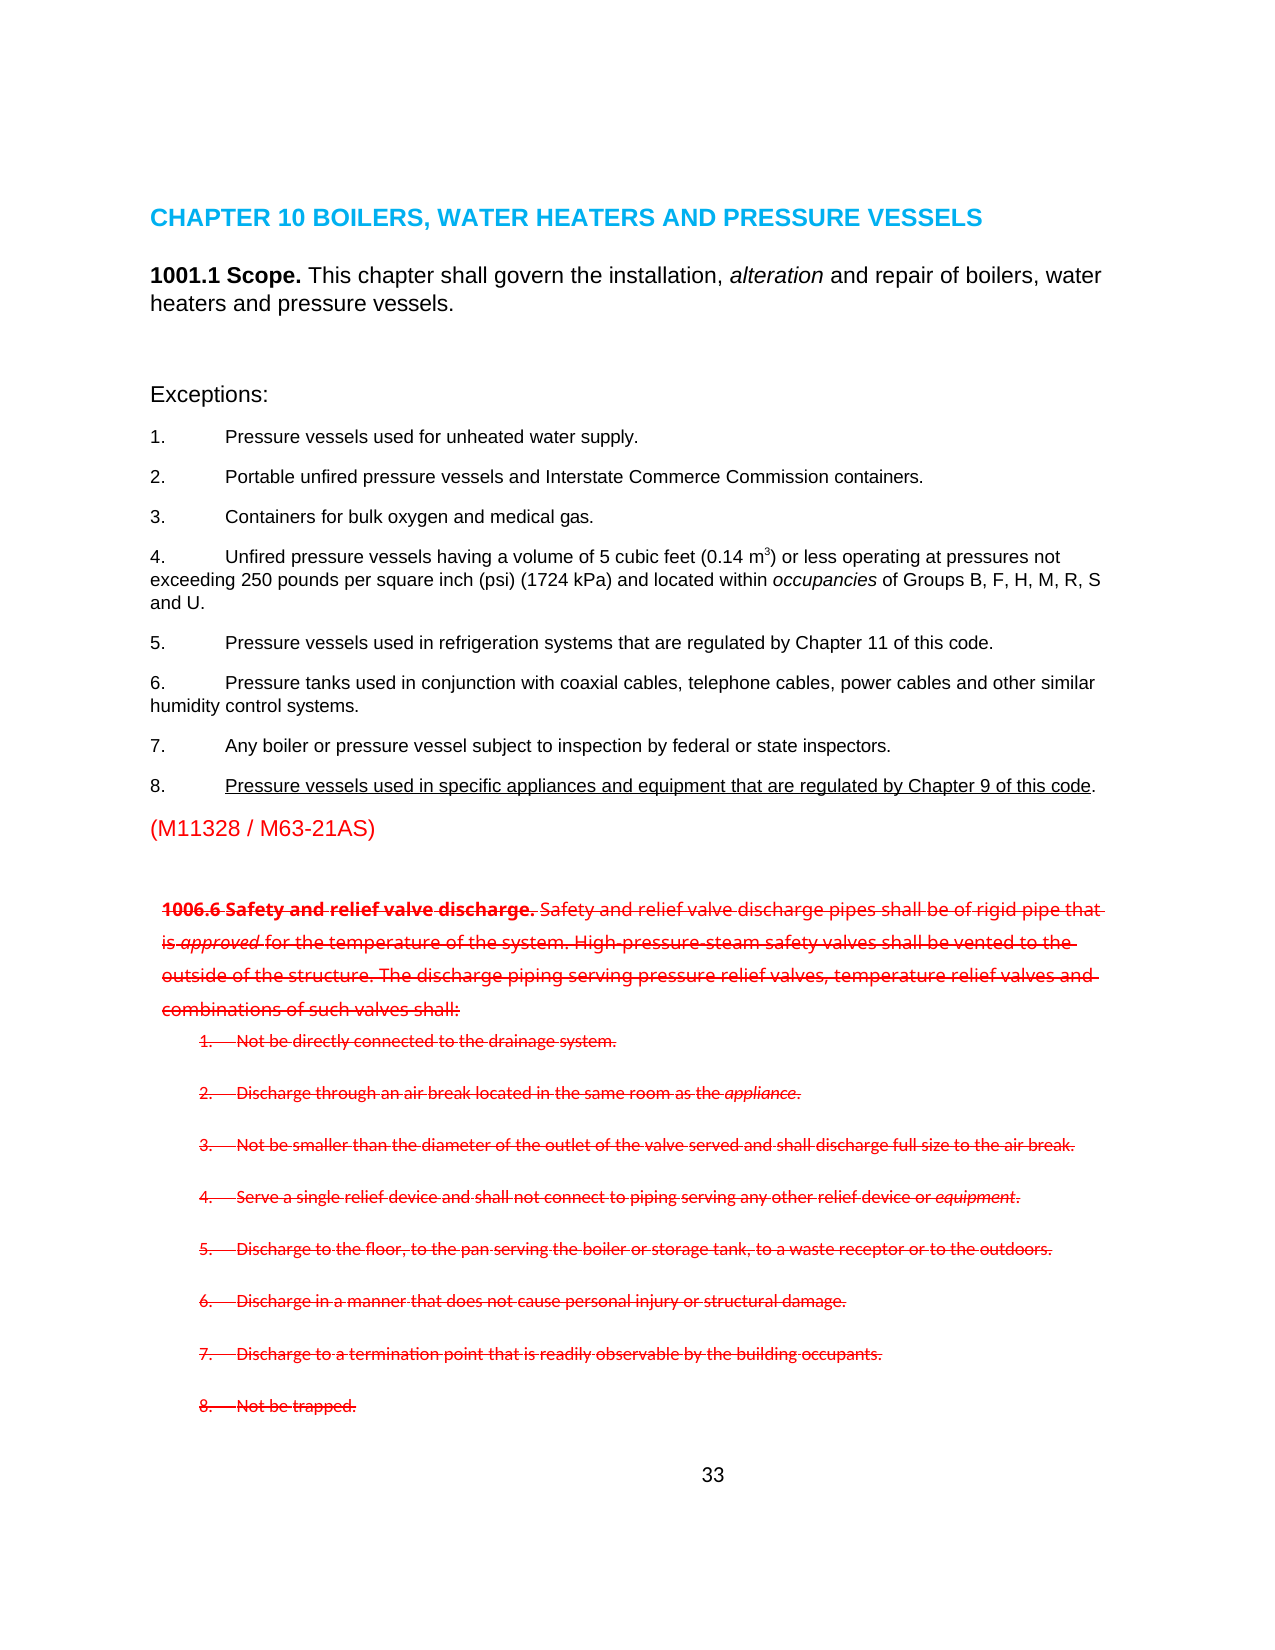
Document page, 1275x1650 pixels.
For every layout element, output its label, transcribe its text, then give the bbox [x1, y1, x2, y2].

text 2. Portable unfired pressure vessels and Interstate Commerce Commission containers. [150, 466, 1125, 487]
text Exceptions: [150, 381, 1125, 407]
text 1. Pressure vessels used for unheated water supply. [150, 426, 1125, 447]
text 5. Discharge to the floor, to the pan serving the boiler or storage tank, to a waste receptor or to the outdoors. [199, 1238, 1125, 1261]
text 6. Discharge in a manner that does not cause personal injury or structural damage. [199, 1290, 1125, 1313]
text 6. Pressure tanks used in conjunction with coaxial cables, telephone cables, power cables and other similar humidity control systems. [150, 672, 1125, 716]
text 1001.1 Scope. This chapter shall govern the installation, alteration and repair of boilers, water heaters and pressure vessels. [150, 262, 1125, 317]
text 8. Pressure vessels used in specific appliances and equipment that are regulated by Chapter 9 of this code. [150, 775, 1125, 796]
text 2. Discharge through an air break located in the same room as the appliance. [199, 1081, 1125, 1104]
text 3. Not be smaller than the diameter of the outlet of the valve served and shall discharge full size to the air break. [199, 1133, 1125, 1156]
text 1. Not be directly connected to the drainage system. [199, 1029, 1125, 1052]
text 1006.6 Safety and relief valve discharge. Safety and relief valve discharge pipes shall be of rigid pipe that is approved for the temperature of the system. High-pressure-steam safety valves shall be vented to the outside of the structure. The discharge piping serving pressure relief valves, temperature relief valves and combinations of such valves shall: [161, 896, 1109, 1021]
text (M11328 / M63-21AS) [150, 814, 1125, 841]
text 3. Containers for bulk oxygen and medical gas. [150, 506, 1125, 527]
text CHAPTER 10 BOILERS, WATER HEATERS AND PRESSURE VESSELS [150, 203, 1125, 231]
text 4. Unfired pressure vessels having a volume of 5 cubic feet (0.14 m3) or less operating at pressures not exceeding 250 pounds per square inch (psi) (1724 kPa) and located within occupancies of Groups B, F, H, M, R, S and U. [150, 545, 1125, 613]
text 4. Serve a single relief device and shall not connect to piping serving any other relief device or equipment. [199, 1186, 1125, 1208]
text 8. Not be trapped. [199, 1394, 1125, 1417]
text 7. Discharge to a termination point that is readily observable by the building occupants. [199, 1342, 1125, 1365]
text 5. Pressure vessels used in refrigeration systems that are regulated by Chapter 11 of this code. [150, 632, 1125, 653]
text 7. Any boiler or pressure vessel subject to inspection by federal or state inspectors. [150, 735, 1125, 756]
